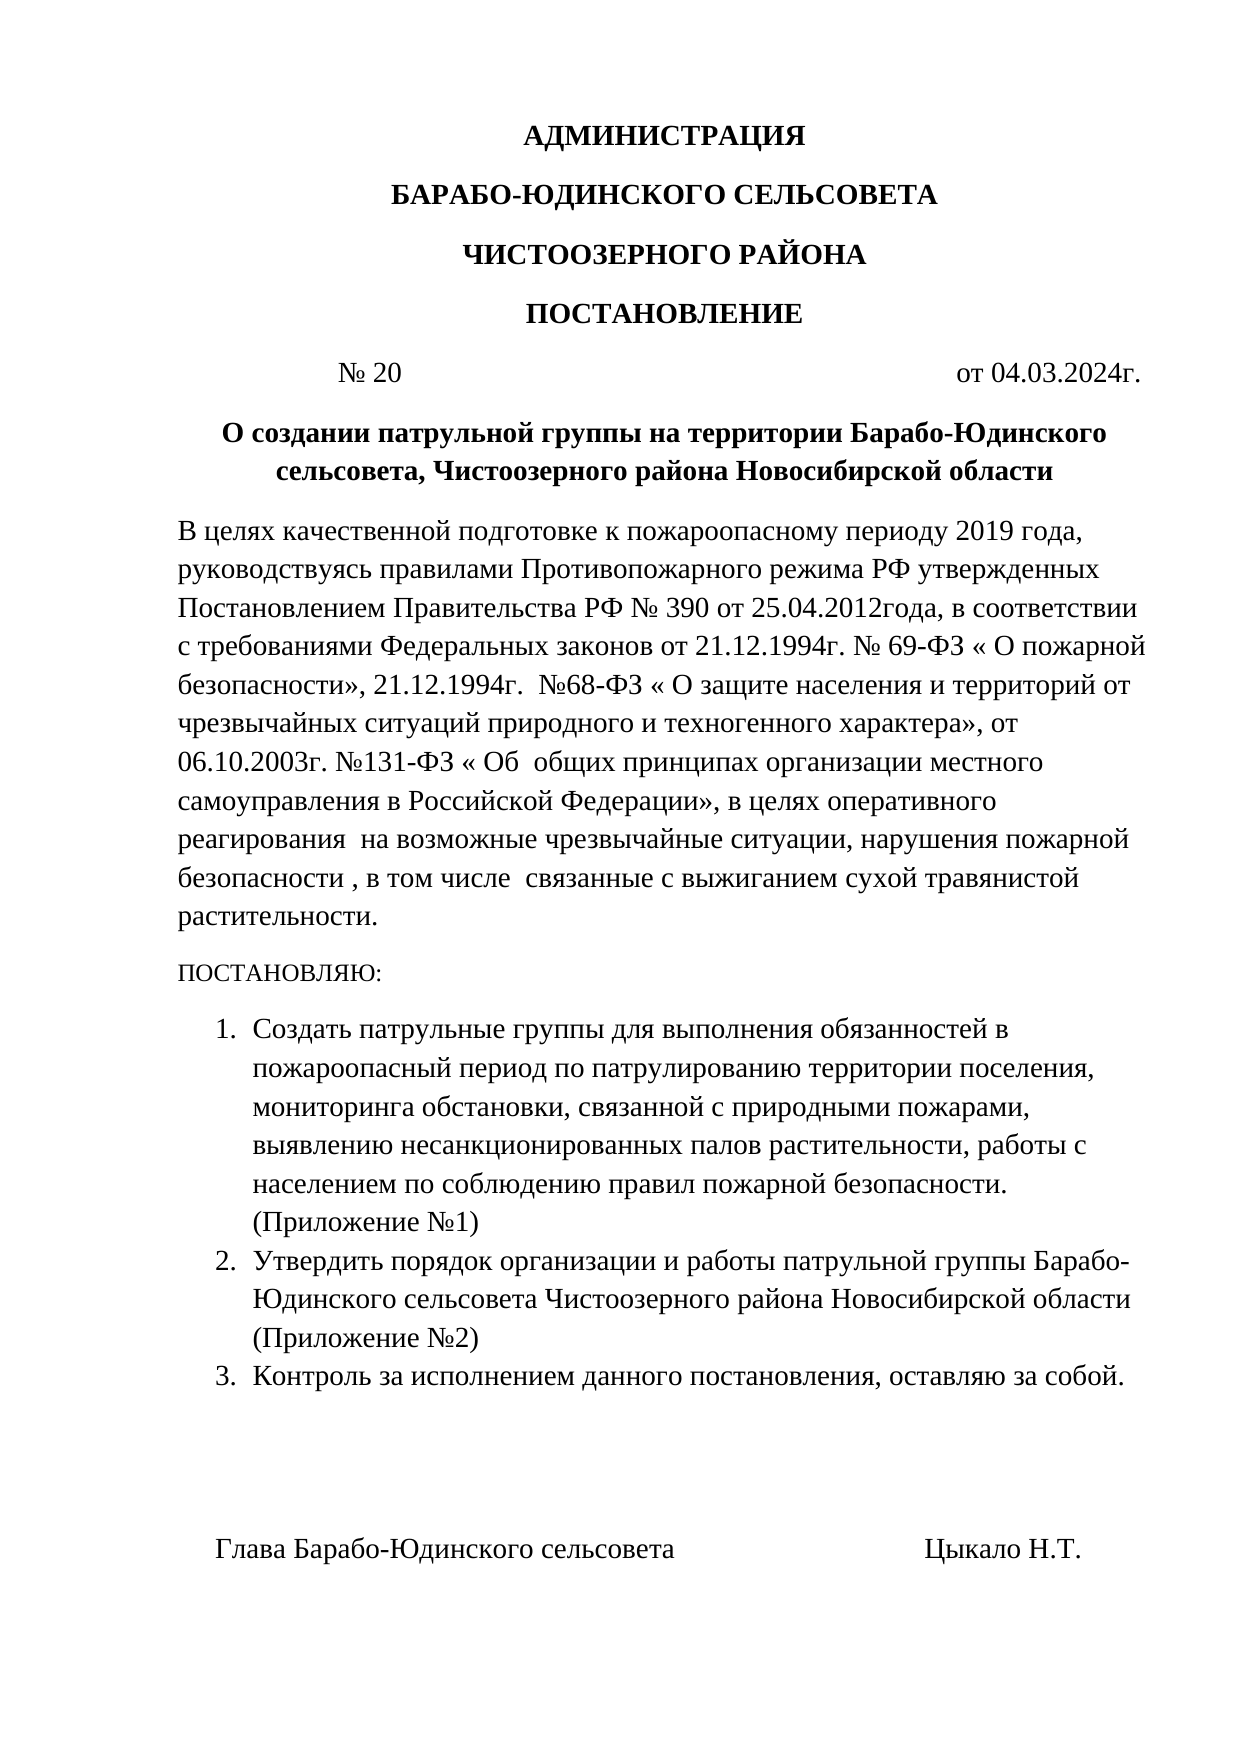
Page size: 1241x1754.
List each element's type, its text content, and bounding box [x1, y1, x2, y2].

text АДМИНИСТРАЦИЯ [177, 118, 1152, 152]
list Контроль за исполнением данного постановления, оставляю за собой. [215, 1358, 1152, 1392]
text Глава Барабо-Юдинского сельсовета Цыкало Н.Т. [215, 1531, 1152, 1564]
text В целях качественной подготовке к пожароопасному периоду 2019 года, руководствуясь правилами Противопожарного режима РФ утвержденных Постановлением Правительства РФ № 390 от 25.04.2012года, в соответствии с требованиями Федеральных законов от 21.12.1994г. № 69-ФЗ « О пожарной безопасности», 21.12.1994г. №68-ФЗ « О защите населения и территорий от чрезвычайных ситуаций природного и техногенного характера», от 06.10.2003г. №131-ФЗ « Об общих принципах организации местного самоуправления в Российской Федерации», в целях оперативного реагирования на возможные чрезвычайные ситуации, нарушения пожарной безопасности , в том числе связанные с выжиганием сухой травянистой растительности. [177, 513, 1152, 932]
list Утвердить порядок организации и работы патрульной группы Барабо-Юдинского сельсовета Чистоозерного района Новосибирской области (Приложение №2) [215, 1243, 1152, 1353]
text ЧИСТООЗЕРНОГО РАЙОНА [177, 237, 1152, 270]
text БАРАБО-ЮДИНСКОГО СЕЛЬСОВЕТА [177, 177, 1152, 211]
list Создать патрульные группы для выполнения обязанностей в пожароопасный период по патрулированию территории поселения, мониторинга обстановки, связанной с природными пожарами, выявлению несанкционированных палов растительности, работы с населением по соблюдению правил пожарной безопасности. (Приложение №1) [215, 1012, 1152, 1238]
text № 20 от 04.03.2024г. [177, 356, 1152, 389]
text О создании патрульной группы на территории Барабо-Юдинского сельсовета, Чистоозерного района Новосибирской области [177, 415, 1152, 487]
text ПОСТАНОВЛЯЮ: [177, 958, 1152, 986]
text ПОСТАНОВЛЕНИЕ [177, 296, 1152, 330]
